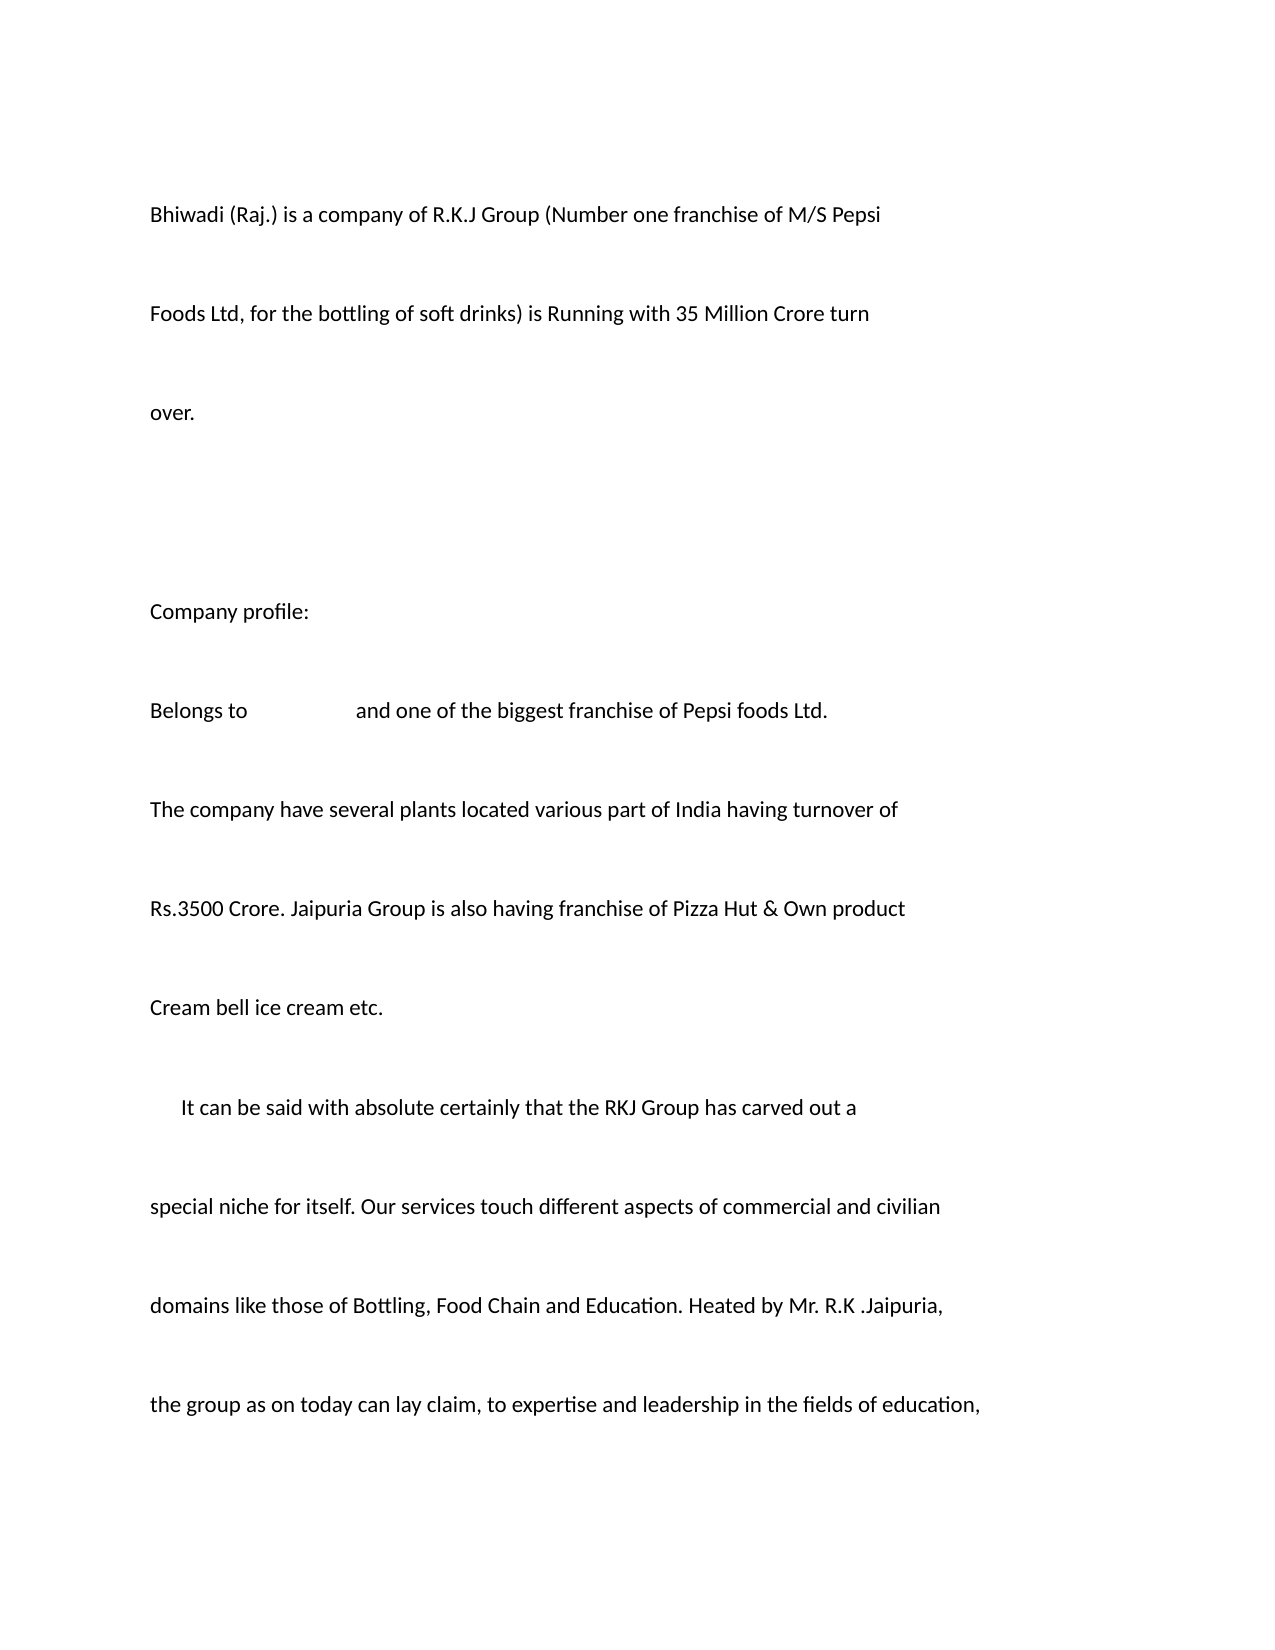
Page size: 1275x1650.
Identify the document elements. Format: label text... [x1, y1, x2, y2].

text Bhiwadi (Raj.) is a company of R.K.J Group (Number one franchise of M/S Pepsi [150, 199, 1125, 228]
text Cream bell ice cream etc. [150, 993, 1125, 1022]
text Belongs to and one of the biggest franchise of Pepsi foods Ltd. [150, 695, 1125, 724]
text domains like those of Bottling, Food Chain and Education. Heated by Mr. R.K .Jaipuria, [150, 1290, 1125, 1319]
text the group as on today can lay claim, to expertise and leadership in the fields of education, [150, 1389, 1125, 1418]
text over. [150, 398, 1125, 427]
text It can be said with absolute certainly that the RKJ Group has carved out a [150, 1092, 1125, 1121]
text Company profile: [150, 596, 1125, 625]
text Rs.3500 Crore. Jaipuria Group is also having franchise of Pizza Hut & Own product [150, 894, 1125, 922]
text The company have several plants located various part of India having turnover of [150, 794, 1125, 823]
text Foods Ltd, for the bottling of soft drinks) is Running with 35 Million Crore turn [150, 299, 1125, 327]
text special niche for itself. Our services touch different aspects of commercial and civilian [150, 1191, 1125, 1220]
